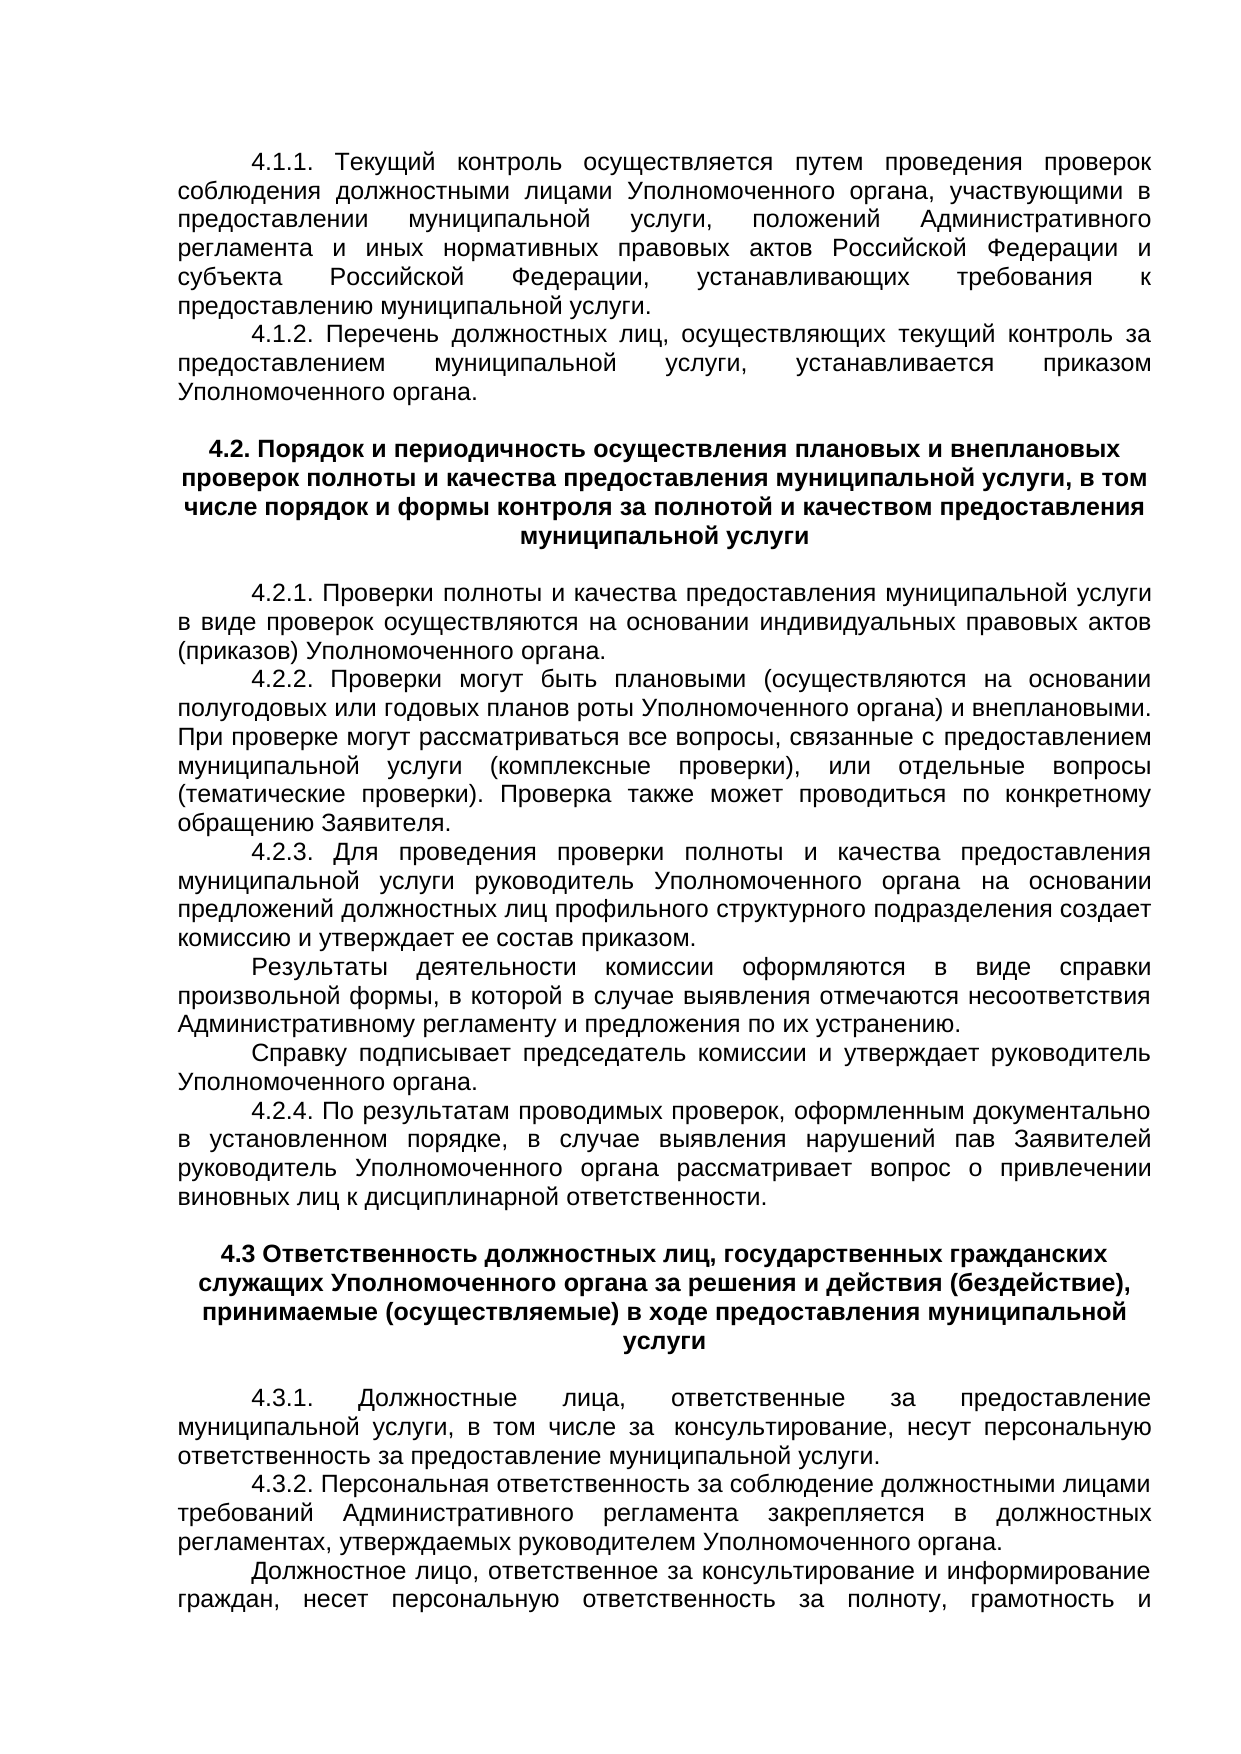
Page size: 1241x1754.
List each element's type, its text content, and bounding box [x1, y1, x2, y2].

text 4.2.3. Для проведения проверки полноты и качества предоставления муниципальной услуги руководитель Уполномоченного органа на основании предложений должностных лиц профильного структурного подразделения создает комиссию и утверждает ее состав приказом. [177, 837, 1152, 952]
text 4.2. Порядок и периодичность осуществления плановых и внеплановых проверок полноты и качества предоставления муниципальной услуги, в том числе порядок и формы контроля за полнотой и качеством предоставления муниципальной услуги [177, 434, 1152, 549]
text 4.1.1. Текущий контроль осуществляется путем проведения проверок соблюдения должностными лицами Уполномоченного органа, участвующими в предоставлении муниципальной услуги, положений Административного регламента и иных нормативных правовых актов Российской Федерации и субъекта Российской Федерации, устанавливающих требования к предоставлению муниципальной услуги. [177, 147, 1152, 319]
text Справку подписывает председатель комиссии и утверждает руководитель Уполномоченного органа. [177, 1038, 1152, 1096]
text 4.1.2. Перечень должностных лиц, осуществляющих текущий контроль за предоставлением муниципальной услуги, устанавливается приказом Уполномоченного органа. [177, 319, 1152, 406]
text 4.2.4. По результатам проводимых проверок, оформленным документально в установленном порядке, в случае выявления нарушений пав Заявителей руководитель Уполномоченного органа рассматривает вопрос о привлечении виновных лиц к дисциплинарной ответственности. [177, 1096, 1152, 1211]
text 4.3.2. Персональная ответственность за соблюдение должностными лицами требований Административного регламента закрепляется в должностных регламентах, утверждаемых руководителем Уполномоченного органа. [177, 1469, 1152, 1556]
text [177, 1556, 1152, 1613]
text 4.2.2. Проверки могут быть плановыми (осуществляются на основании полугодовых или годовых планов роты Уполномоченного органа) и внеплановыми. При проверке могут рассматриваться все вопросы, связанные с предоставлением муниципальной услуги (комплексные проверки), или отдельные вопросы (тематические проверки). Проверка также может проводиться по конкретному обращению Заявителя. [177, 664, 1152, 837]
text 4.3.1. Должностные лица, ответственные за предоставление муниципальной услуги, в том числе за консультирование, несут персональную ответственность за предоставление муниципальной услуги. [177, 1383, 1152, 1469]
text Результаты деятельности комиссии оформляются в виде справки произвольной формы, в которой в случае выявления отмечаются несоответствия Административному регламенту и предложения по их устранению. [177, 952, 1152, 1038]
text 4.2.1. Проверки полноты и качества предоставления муниципальной услуги в виде проверок осуществляются на основании индивидуальных правовых актов (приказов) Уполномоченного органа. [177, 578, 1152, 664]
text 4.3 Ответственность должностных лиц, государственных гражданских служащих Уполномоченного органа за решения и действия (бездействие), принимаемые (осуществляемые) в ходе предоставления муниципальной услуги [177, 1239, 1152, 1354]
